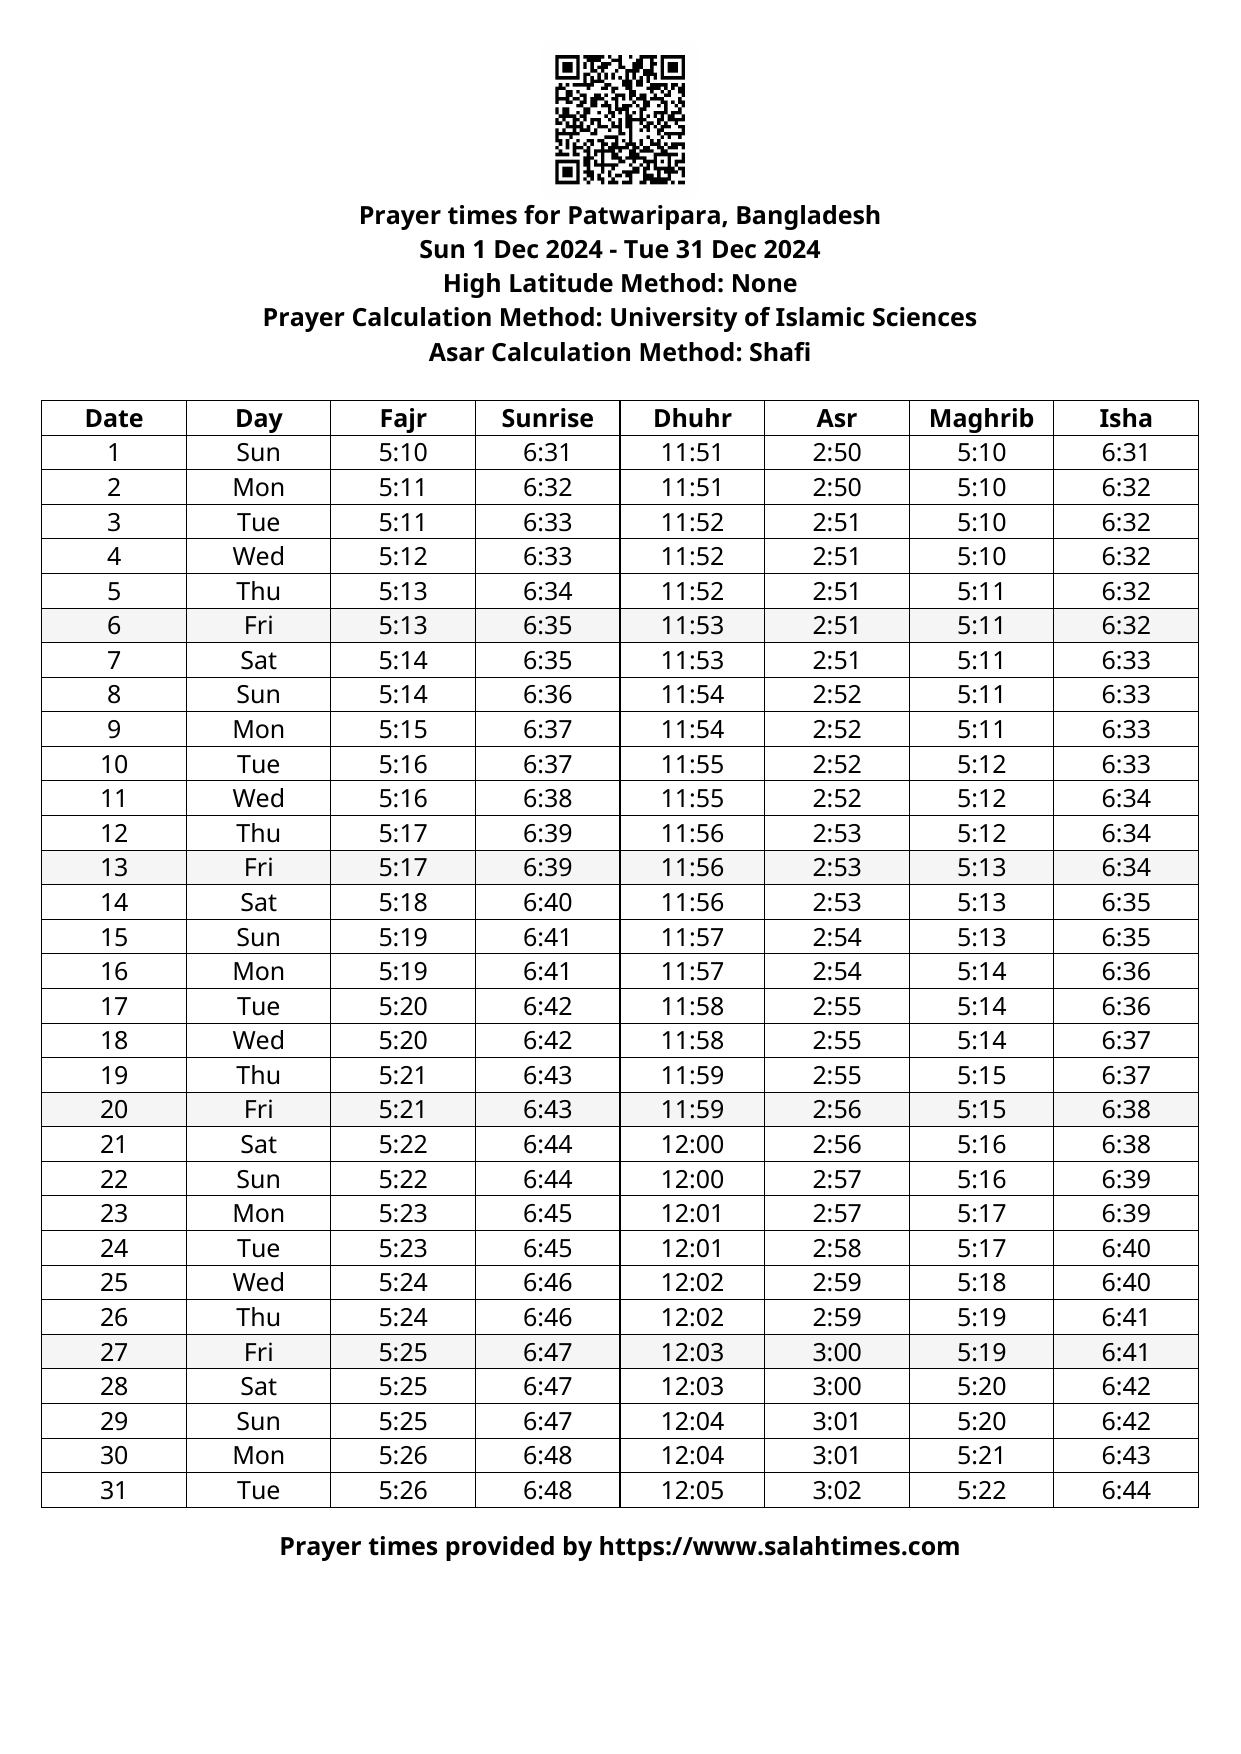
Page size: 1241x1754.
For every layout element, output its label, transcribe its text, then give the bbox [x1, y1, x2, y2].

table_cell Fri [187, 1335, 330, 1368]
table_cell 2:52 [765, 678, 909, 711]
table_cell 5:11 [331, 505, 475, 538]
table_cell 5:25 [331, 1335, 475, 1368]
table_cell 5:19 [331, 954, 475, 988]
table_cell 5:14 [331, 643, 475, 677]
table_cell 21 [42, 1127, 186, 1161]
table_cell 5:22 [331, 1127, 475, 1161]
table_cell 11:54 [621, 712, 764, 746]
table_cell 23 [42, 1196, 186, 1230]
table_cell 8 [42, 678, 186, 711]
table_cell 6:34 [1054, 816, 1198, 849]
table_cell 5:19 [910, 1335, 1053, 1368]
table_cell 5:25 [331, 1404, 475, 1437]
table_cell 6:31 [476, 436, 619, 469]
table_cell 2:51 [765, 505, 909, 538]
table_cell 9 [42, 712, 186, 746]
table_cell 6:32 [1054, 609, 1198, 642]
table_cell 11:59 [621, 1093, 764, 1126]
table_cell 6:32 [1054, 539, 1198, 573]
table_cell Sat [187, 1369, 330, 1403]
table_cell 2:50 [765, 470, 909, 504]
table_cell 6:43 [1054, 1439, 1198, 1472]
table_cell 6:40 [1054, 1231, 1198, 1264]
table_cell 5:13 [910, 885, 1053, 919]
table_cell 6:36 [1054, 989, 1198, 1022]
table_cell 5:23 [331, 1196, 475, 1230]
table_cell 12 [42, 816, 186, 849]
table_cell 11:57 [621, 954, 764, 988]
table_cell Tue [187, 1473, 330, 1507]
table_cell 2:59 [765, 1266, 909, 1299]
table_cell 28 [42, 1369, 186, 1403]
table_cell 12:00 [621, 1127, 764, 1161]
table_cell 5:10 [331, 436, 475, 469]
table_cell 11:53 [621, 643, 764, 677]
table_cell 11:59 [621, 1058, 764, 1092]
table_cell 6:33 [1054, 712, 1198, 746]
table_cell 5:17 [910, 1196, 1053, 1230]
table_cell 2:57 [765, 1196, 909, 1230]
table_cell 5:20 [910, 1369, 1053, 1403]
table_cell 5:25 [331, 1369, 475, 1403]
table_cell 6:32 [1054, 470, 1198, 504]
table_cell 6:42 [476, 1024, 619, 1057]
table_cell 6:44 [476, 1162, 619, 1195]
table_cell 13 [42, 851, 186, 884]
table_cell 5:17 [331, 816, 475, 849]
table_cell 12:01 [621, 1196, 764, 1230]
table_header Fajr [331, 401, 475, 434]
table_cell 6 [42, 609, 186, 642]
table_cell 6:45 [476, 1196, 619, 1230]
table_cell 2:53 [765, 851, 909, 884]
table_cell 5:22 [910, 1473, 1053, 1507]
table_cell Sun [187, 678, 330, 711]
table_cell Wed [187, 1024, 330, 1057]
table_cell 5:20 [331, 989, 475, 1022]
table_cell 6:33 [1054, 747, 1198, 780]
table_cell 2:53 [765, 885, 909, 919]
table_cell Mon [187, 712, 330, 746]
table_cell 6:36 [476, 678, 619, 711]
table_cell 5:17 [910, 1231, 1053, 1264]
table_header Day [187, 401, 330, 434]
table_cell 27 [42, 1335, 186, 1368]
table_cell 11:55 [621, 747, 764, 780]
table_cell 6:40 [476, 885, 619, 919]
table_cell 5:23 [331, 1231, 475, 1264]
table_cell 6:38 [476, 781, 619, 815]
table_cell 5:11 [910, 574, 1053, 607]
table_cell 6:34 [1054, 781, 1198, 815]
table_cell 5:11 [331, 470, 475, 504]
table_cell 19 [42, 1058, 186, 1092]
table_cell 6:37 [1054, 1058, 1198, 1092]
table_cell 6:39 [476, 816, 619, 849]
table_cell 5:26 [331, 1473, 475, 1507]
table_cell 12:03 [621, 1335, 764, 1368]
table_cell 5:15 [331, 712, 475, 746]
table_cell 5:15 [910, 1058, 1053, 1092]
text Prayer Calculation Method: University of Islamic Sciences [42, 300, 1198, 334]
table_cell Wed [187, 539, 330, 573]
table_cell 6:33 [476, 505, 619, 538]
table_cell 6:35 [476, 609, 619, 642]
table_cell 2:55 [765, 1024, 909, 1057]
picture [542, 41, 699, 198]
table_cell 3:01 [765, 1439, 909, 1472]
table_cell 16 [42, 954, 186, 988]
table_cell 5:16 [331, 781, 475, 815]
table_cell 11:51 [621, 470, 764, 504]
table_cell 12:04 [621, 1404, 764, 1437]
table_cell 6:39 [476, 851, 619, 884]
table_cell 6:42 [1054, 1404, 1198, 1437]
table_cell 5:10 [910, 505, 1053, 538]
table_header Maghrib [910, 401, 1053, 434]
table_cell 2:52 [765, 712, 909, 746]
table_cell 11:52 [621, 539, 764, 573]
table_cell 2:58 [765, 1231, 909, 1264]
table_cell 11:57 [621, 920, 764, 953]
table_cell Fri [187, 851, 330, 884]
table_cell 5:18 [910, 1266, 1053, 1299]
table_cell 6:43 [476, 1058, 619, 1092]
table_cell 5:21 [910, 1439, 1053, 1472]
table_cell 5:19 [331, 920, 475, 953]
table_cell 5:20 [331, 1024, 475, 1057]
table_cell 5:13 [910, 920, 1053, 953]
text High Latitude Method: None [42, 266, 1198, 300]
table_cell Sat [187, 1127, 330, 1161]
table_cell 6:42 [476, 989, 619, 1022]
table_cell Tue [187, 505, 330, 538]
table_cell 6:47 [476, 1404, 619, 1437]
table_cell 2:50 [765, 436, 909, 469]
table_cell 2:57 [765, 1162, 909, 1195]
table_cell 6:35 [1054, 920, 1198, 953]
table_cell 6:37 [476, 747, 619, 780]
table_cell 6:37 [1054, 1024, 1198, 1057]
table_cell 17 [42, 989, 186, 1022]
table_cell 12:05 [621, 1473, 764, 1507]
table_cell Sat [187, 885, 330, 919]
table_cell 6:43 [476, 1093, 619, 1126]
table_cell 2:51 [765, 574, 909, 607]
table_cell 5:19 [910, 1300, 1053, 1334]
table_cell 26 [42, 1300, 186, 1334]
table_cell 11:52 [621, 574, 764, 607]
table_cell Thu [187, 816, 330, 849]
table_cell 6:47 [476, 1335, 619, 1368]
table_cell 11:55 [621, 781, 764, 815]
table_cell 6:42 [1054, 1369, 1198, 1403]
table_cell 2:55 [765, 989, 909, 1022]
table_cell 5:24 [331, 1266, 475, 1299]
table_cell Sun [187, 1162, 330, 1195]
table_cell 5:14 [910, 989, 1053, 1022]
table_cell 2:51 [765, 643, 909, 677]
table_cell 6:39 [1054, 1196, 1198, 1230]
table_cell 5:20 [910, 1404, 1053, 1437]
table_cell 5:14 [910, 1024, 1053, 1057]
table_cell Thu [187, 574, 330, 607]
table_cell 6:37 [476, 712, 619, 746]
table_cell Thu [187, 1300, 330, 1334]
table_cell 10 [42, 747, 186, 780]
table_cell 6:33 [1054, 643, 1198, 677]
table_cell 2:51 [765, 539, 909, 573]
text Asar Calculation Method: Shafi [42, 334, 1198, 368]
table_cell 11:53 [621, 609, 764, 642]
table_cell 6:48 [476, 1473, 619, 1507]
table_cell 5:16 [331, 747, 475, 780]
table_cell 11:58 [621, 989, 764, 1022]
table_cell 5:18 [331, 885, 475, 919]
table_cell 25 [42, 1266, 186, 1299]
table_cell 6:41 [1054, 1300, 1198, 1334]
table_cell 2:55 [765, 1058, 909, 1092]
table_cell 3:01 [765, 1404, 909, 1437]
table_cell Mon [187, 1196, 330, 1230]
table_cell 5:21 [331, 1093, 475, 1126]
table_cell 6:32 [1054, 574, 1198, 607]
table_cell 5:16 [910, 1127, 1053, 1161]
table_cell Wed [187, 1266, 330, 1299]
table_cell 2:51 [765, 609, 909, 642]
table_cell 5:11 [910, 712, 1053, 746]
table_cell 2:53 [765, 816, 909, 849]
table_cell Tue [187, 747, 330, 780]
table_cell 24 [42, 1231, 186, 1264]
table_cell 5:21 [331, 1058, 475, 1092]
table_cell 29 [42, 1404, 186, 1437]
table_cell 5:16 [910, 1162, 1053, 1195]
table_cell 18 [42, 1024, 186, 1057]
table_cell 2 [42, 470, 186, 504]
table_cell Tue [187, 989, 330, 1022]
table_cell 20 [42, 1093, 186, 1126]
table_cell 11:51 [621, 436, 764, 469]
table_cell 1 [42, 436, 186, 469]
table_cell 2:59 [765, 1300, 909, 1334]
table_cell 6:35 [1054, 885, 1198, 919]
table_cell 6:48 [476, 1439, 619, 1472]
table_cell 6:41 [1054, 1335, 1198, 1368]
table_cell 11:58 [621, 1024, 764, 1057]
table_cell 6:45 [476, 1231, 619, 1264]
table_cell 6:44 [476, 1127, 619, 1161]
table_cell 12:03 [621, 1369, 764, 1403]
table_cell 11:52 [621, 505, 764, 538]
table_cell Mon [187, 954, 330, 988]
table_cell 6:39 [1054, 1162, 1198, 1195]
table_cell 2:54 [765, 954, 909, 988]
table_cell Thu [187, 1058, 330, 1092]
table_cell 6:41 [476, 954, 619, 988]
table_cell 5:13 [331, 609, 475, 642]
text Sun 1 Dec 2024 - Tue 31 Dec 2024 [42, 232, 1198, 266]
table_cell 5:11 [910, 678, 1053, 711]
table_cell 5:14 [331, 678, 475, 711]
table_cell 5:22 [331, 1162, 475, 1195]
table_cell 11:56 [621, 851, 764, 884]
table_cell 12:02 [621, 1300, 764, 1334]
table_cell 5:12 [331, 539, 475, 573]
text Prayer times for Patwaripara, Bangladesh [42, 198, 1198, 232]
table_cell 5:10 [910, 470, 1053, 504]
table_cell 5:13 [910, 851, 1053, 884]
table_cell 6:38 [1054, 1127, 1198, 1161]
table_cell 5:15 [910, 1093, 1053, 1126]
table_cell 14 [42, 885, 186, 919]
table_cell 5:13 [331, 574, 475, 607]
table_cell 5:11 [910, 643, 1053, 677]
table_header Sunrise [476, 401, 619, 434]
table_header Dhuhr [621, 401, 764, 434]
table_cell 3:00 [765, 1369, 909, 1403]
table_header Isha [1054, 401, 1198, 434]
table_cell 3 [42, 505, 186, 538]
table_cell 12:04 [621, 1439, 764, 1472]
table_cell 6:46 [476, 1266, 619, 1299]
table_cell 5:10 [910, 539, 1053, 573]
table_cell 3:02 [765, 1473, 909, 1507]
table_cell 5:24 [331, 1300, 475, 1334]
table_cell 6:44 [1054, 1473, 1198, 1507]
table_cell 2:54 [765, 920, 909, 953]
table_cell 3:00 [765, 1335, 909, 1368]
table_cell 4 [42, 539, 186, 573]
table_cell 6:41 [476, 920, 619, 953]
table_cell 6:33 [476, 539, 619, 573]
table_cell 6:32 [476, 470, 619, 504]
table_cell 5:12 [910, 816, 1053, 849]
table_cell Tue [187, 1231, 330, 1264]
table_cell 6:40 [1054, 1266, 1198, 1299]
table_cell 11:56 [621, 816, 764, 849]
table_cell 6:31 [1054, 436, 1198, 469]
table_cell 12:01 [621, 1231, 764, 1264]
table_cell Fri [187, 609, 330, 642]
table_cell 12:02 [621, 1266, 764, 1299]
table_cell Mon [187, 1439, 330, 1472]
table_cell 2:52 [765, 781, 909, 815]
table_cell 11:56 [621, 885, 764, 919]
table_cell 6:35 [476, 643, 619, 677]
table_cell 22 [42, 1162, 186, 1195]
table_cell 5:26 [331, 1439, 475, 1472]
table_cell 6:34 [476, 574, 619, 607]
table_cell 5:14 [910, 954, 1053, 988]
table_cell 11:54 [621, 678, 764, 711]
table_cell 2:52 [765, 747, 909, 780]
table_header Asr [765, 401, 909, 434]
text Prayer times provided by https://www.salahtimes.com [42, 1528, 1198, 1563]
table_cell 12:00 [621, 1162, 764, 1195]
table_cell Fri [187, 1093, 330, 1126]
table_cell 5:10 [910, 436, 1053, 469]
table_cell 5:12 [910, 781, 1053, 815]
table_cell 6:46 [476, 1300, 619, 1334]
table_cell 6:38 [1054, 1093, 1198, 1126]
table_cell 6:36 [1054, 954, 1198, 988]
table_cell Sun [187, 1404, 330, 1437]
table_cell 5:17 [331, 851, 475, 884]
table_cell Sat [187, 643, 330, 677]
table_cell 6:32 [1054, 505, 1198, 538]
table_cell 6:34 [1054, 851, 1198, 884]
table_cell 15 [42, 920, 186, 953]
table_cell 2:56 [765, 1093, 909, 1126]
table_cell 11 [42, 781, 186, 815]
table_cell 30 [42, 1439, 186, 1472]
table_cell 2:56 [765, 1127, 909, 1161]
table_cell 6:33 [1054, 678, 1198, 711]
table_cell 7 [42, 643, 186, 677]
table_header Date [42, 401, 186, 434]
table_cell 6:47 [476, 1369, 619, 1403]
table_cell 5:11 [910, 609, 1053, 642]
table_cell Sun [187, 436, 330, 469]
table_cell 31 [42, 1473, 186, 1507]
table_cell Wed [187, 781, 330, 815]
table_cell Sun [187, 920, 330, 953]
table_cell Mon [187, 470, 330, 504]
table_cell 5:12 [910, 747, 1053, 780]
table_cell 5 [42, 574, 186, 607]
